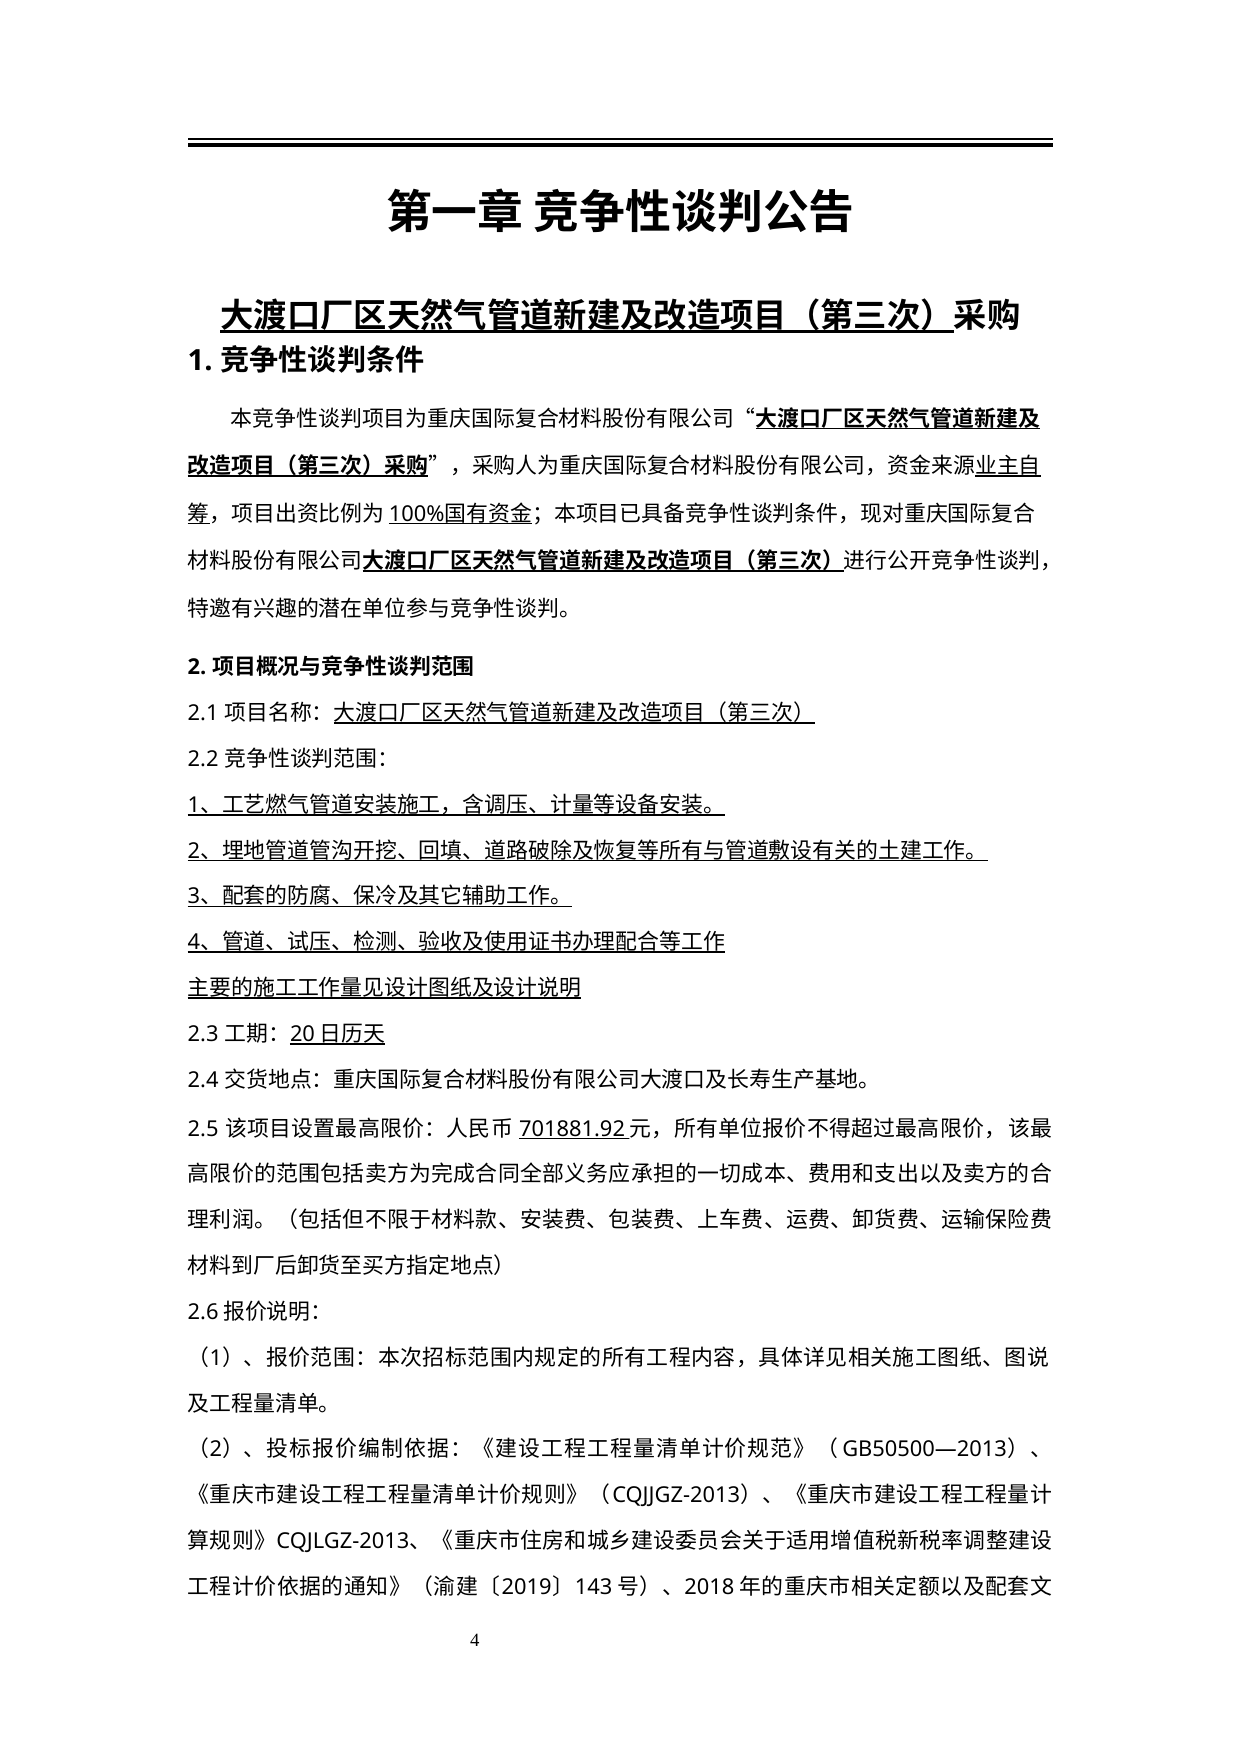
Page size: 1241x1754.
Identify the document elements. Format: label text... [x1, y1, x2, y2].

text 主要的施工工作量见设计图纸及设计说明 [187, 959, 1053, 1005]
text 1. 竞争性谈判条件 [187, 337, 1053, 379]
text 2.5 该项目设置最高限价：人民币701881.92元，所有单位报价不得超过最高限价，该最高限价的范围包括卖方为完成合同全部义务应承担的一切成本、费用和支出以及卖方的合理利润。（包括但不限于材料款、安装费、包装费、上车费、运费、卸货费、运输保险费材料到厂后卸货至买方指定地点） [187, 1096, 1053, 1280]
subtitle 第一章 竞争性谈判公告 [187, 175, 1053, 241]
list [187, 1417, 1053, 1601]
text 2.6报价说明： [187, 1280, 1053, 1326]
text 2.2 竞争性谈判范围： [187, 730, 1053, 776]
text 2.4 交货地点：重庆国际复合材料股份有限公司大渡口及长寿生产基地。 [187, 1051, 1053, 1096]
text 2.1 项目名称：大渡口厂区天然气管道新建及改造项目（第三次） [187, 684, 1053, 730]
text 3、配套的防腐、保冷及其它辅助工作。 [187, 867, 1053, 913]
list 、报价范围：本次招标范围内规定的所有工程内容，具体详见相关施工图纸、图说及工程量清单。 [187, 1326, 1053, 1417]
text 本竞争性谈判项目为重庆国际复合材料股份有限公司“大渡口厂区天然气管道新建及改造项目（第三次）采购”，采购人为重庆国际复合材料股份有限公司，资金来源业主自筹，项目出资比例为100%国有资金；本项目已具备竞争性谈判条件，现对重庆国际复合材料股份有限公司大渡口厂区天然气管道新建及改造项目（第三次）进行公开竞争性谈判，特邀有兴趣的潜在单位参与竞争性谈判。 [187, 401, 1053, 622]
text 2.3 工期：20日历天 [187, 1005, 1053, 1051]
text 大渡口厂区天然气管道新建及改造项目（第三次）采购 [187, 289, 1053, 337]
text 1、工艺燃气管道安装施工，含调压、计量等设备安装。 [187, 776, 1053, 821]
text 2. 项目概况与竞争性谈判范围 [187, 638, 1053, 684]
text 2、埋地管道管沟开挖、回填、道路破除及恢复等所有与管道敷设有关的土建工作。 [187, 821, 1053, 867]
text 4、管道、试压、检测、验收及使用证书办理配合等工作 [187, 913, 1053, 959]
